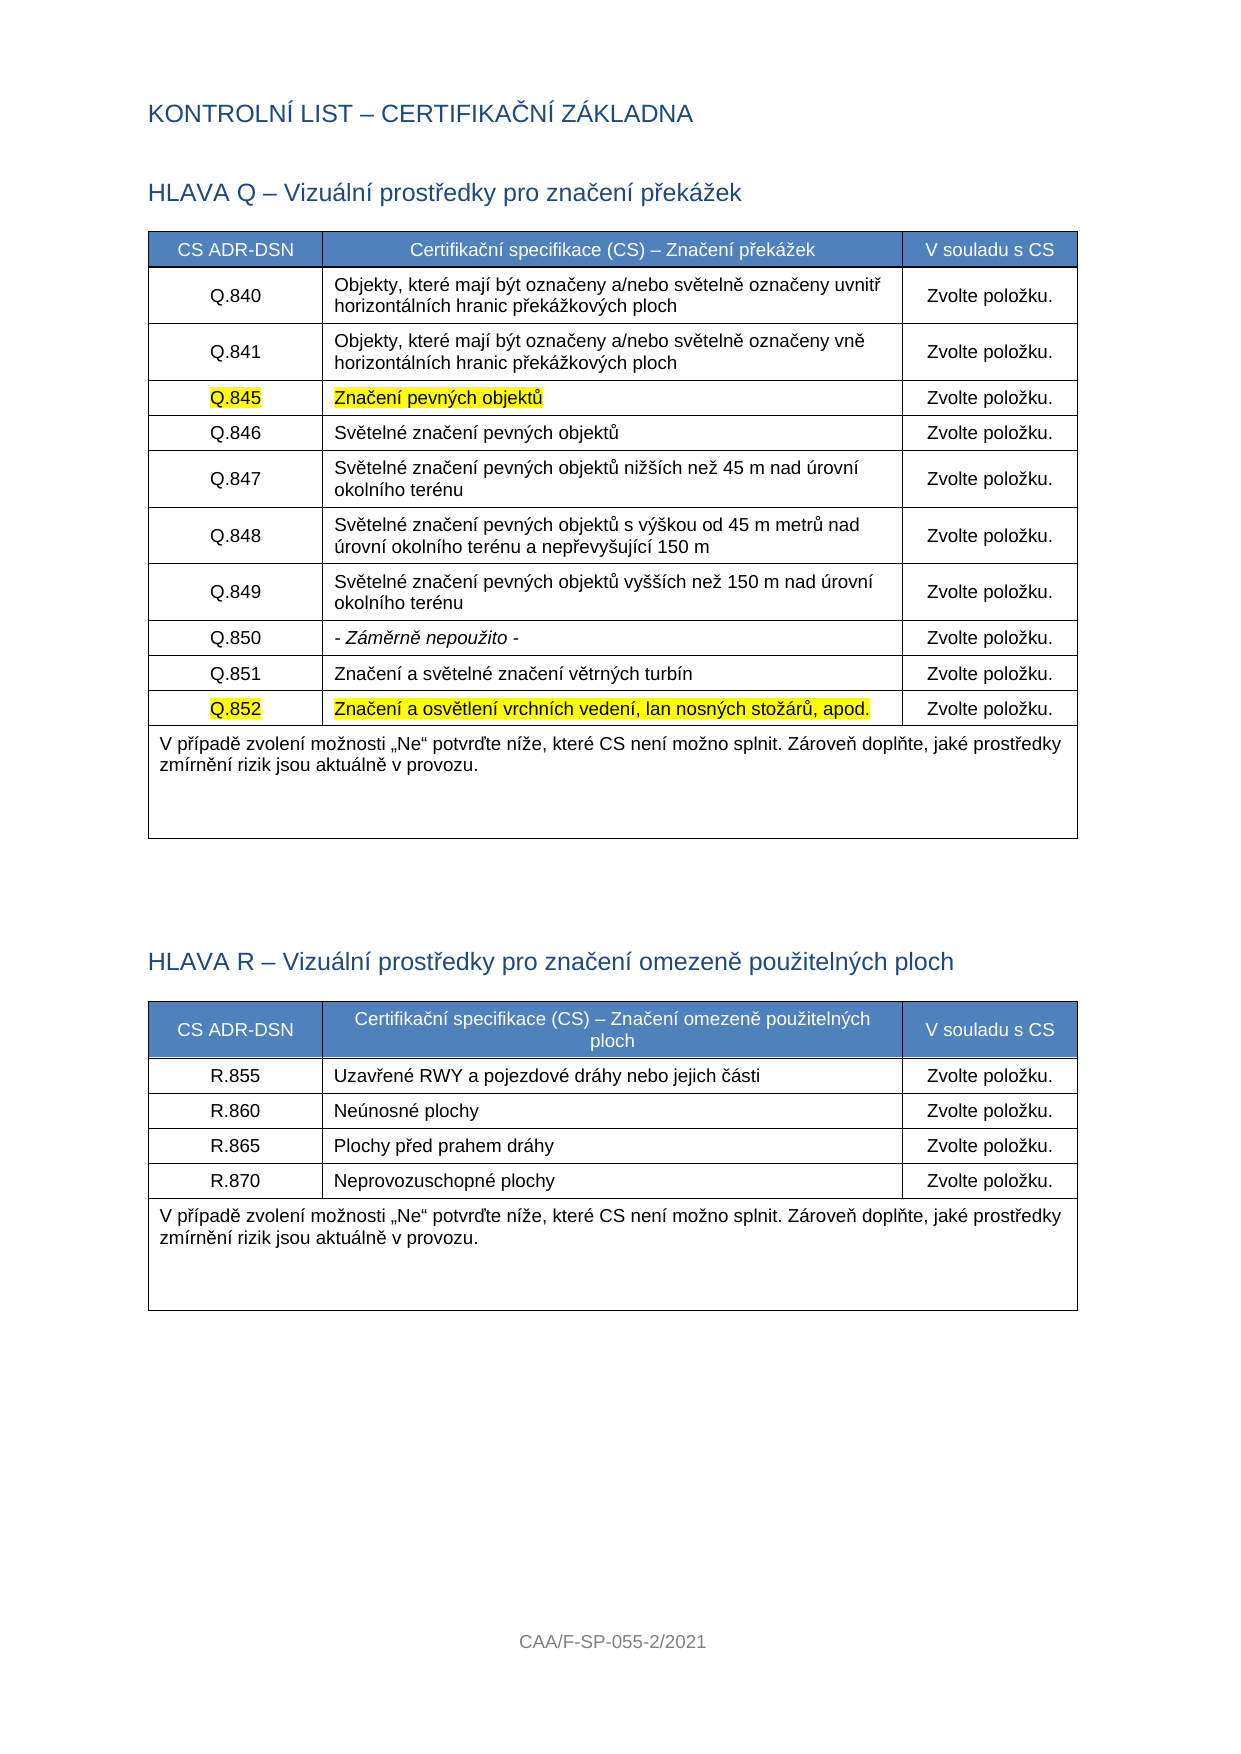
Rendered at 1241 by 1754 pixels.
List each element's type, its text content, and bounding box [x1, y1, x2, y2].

table_cell Q.845 [149, 381, 322, 415]
table_cell Světelné značení pevných objektů vyšších než 150 m nad úrovní okolního terénu [323, 564, 902, 620]
table_header V souladu s CS [903, 1002, 1077, 1057]
table_cell V případě zvolení možnosti „Ne“ potvrďte níže, které CS není možno splnit. Zároveň doplňte, jaké prostředky zmírnění rizik jsou aktuálně v provozu. [149, 1199, 1077, 1310]
table_cell Světelné značení pevných objektů [323, 416, 902, 450]
table_cell Neúnosné plochy [323, 1094, 902, 1128]
subtitle HLAVA R – Vizuální prostředky pro značení omezeně použitelných ploch [148, 947, 1078, 976]
table_cell Objekty, které mají být označeny a/nebo světelně označeny vně horizontálních hranic překážkových ploch [323, 324, 902, 380]
table_cell Značení pevných objektů [323, 381, 902, 415]
table_cell Q.851 [149, 656, 322, 690]
table_cell Q.850 [149, 621, 322, 655]
table_cell Neprovozuschopné plochy [323, 1164, 902, 1198]
table_header CS ADR-DSN [149, 232, 322, 266]
table_header V souladu s CS [903, 232, 1077, 266]
table_cell R.855 [149, 1059, 322, 1092]
table_cell Značení a světelné značení větrných turbín [323, 656, 902, 690]
table_cell Objekty, které mají být označeny a/nebo světelně označeny uvnitř horizontálních hranic překážkových ploch [323, 268, 902, 323]
table_cell Plochy před prahem dráhy [323, 1129, 902, 1163]
table_cell Q.841 [149, 324, 322, 380]
table_cell Q.848 [149, 508, 322, 563]
table_cell R.870 [149, 1164, 322, 1198]
table_header Certifikační specifikace (CS) – Značení omezeně použitelných ploch [323, 1002, 902, 1057]
table_header CS ADR-DSN [149, 1002, 322, 1057]
table_cell R.865 [149, 1129, 322, 1163]
table_cell Q.847 [149, 451, 322, 507]
table_cell V případě zvolení možnosti „Ne“ potvrďte níže, které CS není možno splnit. Zároveň doplňte, jaké prostředky zmírnění rizik jsou aktuálně v provozu. [149, 726, 1077, 837]
table_cell Značení a osvětlení vrchních vedení, lan nosných stožárů, apod. [323, 691, 902, 725]
table_cell Q.849 [149, 564, 322, 620]
table_cell Q.846 [149, 416, 322, 450]
table_cell Q.840 [149, 268, 322, 323]
table_cell - Záměrně nepoužito - [323, 621, 902, 655]
table_cell Q.852 [149, 691, 322, 725]
subtitle HLAVA Q – Vizuální prostředky pro značení překážek [148, 177, 1078, 206]
table_cell Světelné značení pevných objektů s výškou od 45 m metrů nad úrovní okolního terénu a nepřevyšující 150 m [323, 508, 902, 563]
table_cell Uzavřené RWY a pojezdové dráhy nebo jejich části [323, 1059, 902, 1092]
table_cell R.860 [149, 1094, 322, 1128]
table_header Certifikační specifikace (CS) – Značení překážek [323, 232, 902, 266]
table_cell Světelné značení pevných objektů nižších než 45 m nad úrovní okolního terénu [323, 451, 902, 507]
